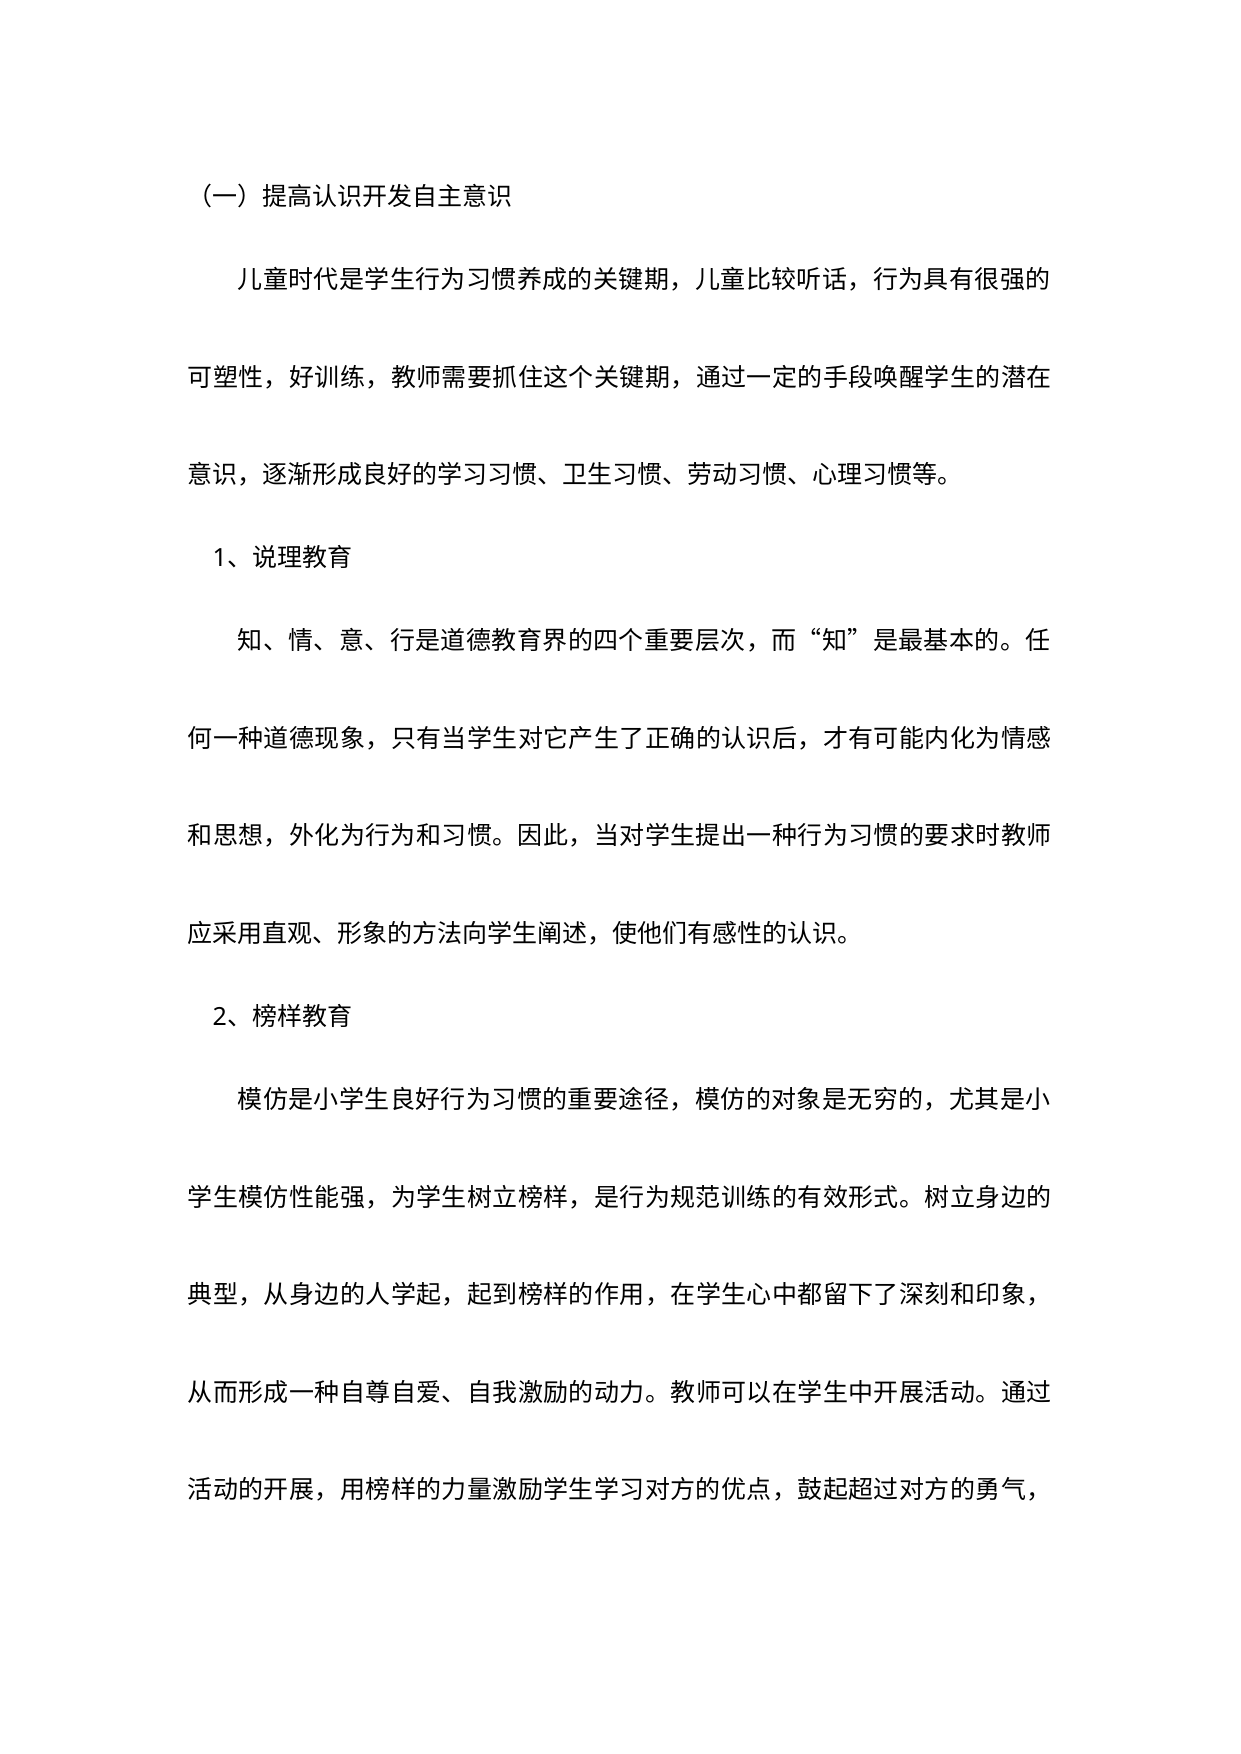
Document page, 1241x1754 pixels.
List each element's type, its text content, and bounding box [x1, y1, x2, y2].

text 儿童时代是学生行为习惯养成的关键期，儿童比较听话，行为具有很强的可塑性，好训练，教师需要抓住这个关键期，通过一定的手段唤醒学生的潜在意识，逐渐形成良好的学习习惯、卫生习惯、劳动习惯、心理习惯等。 [187, 245, 1053, 505]
text （一）提高认识开发自主意识 [187, 162, 1053, 227]
text 1、说理教育 [187, 523, 1053, 588]
text 2、榜样教育 [187, 982, 1053, 1047]
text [187, 1065, 1053, 1520]
text 知、情、意、行是道德教育界的四个重要层次，而“知”是最基本的。任何一种道德现象，只有当学生对它产生了正确的认识后，才有可能内化为情感和思想，外化为行为和习惯。因此，当对学生提出一种行为习惯的要求时教师应采用直观、形象的方法向学生阐述，使他们有感性的认识。 [187, 606, 1053, 964]
